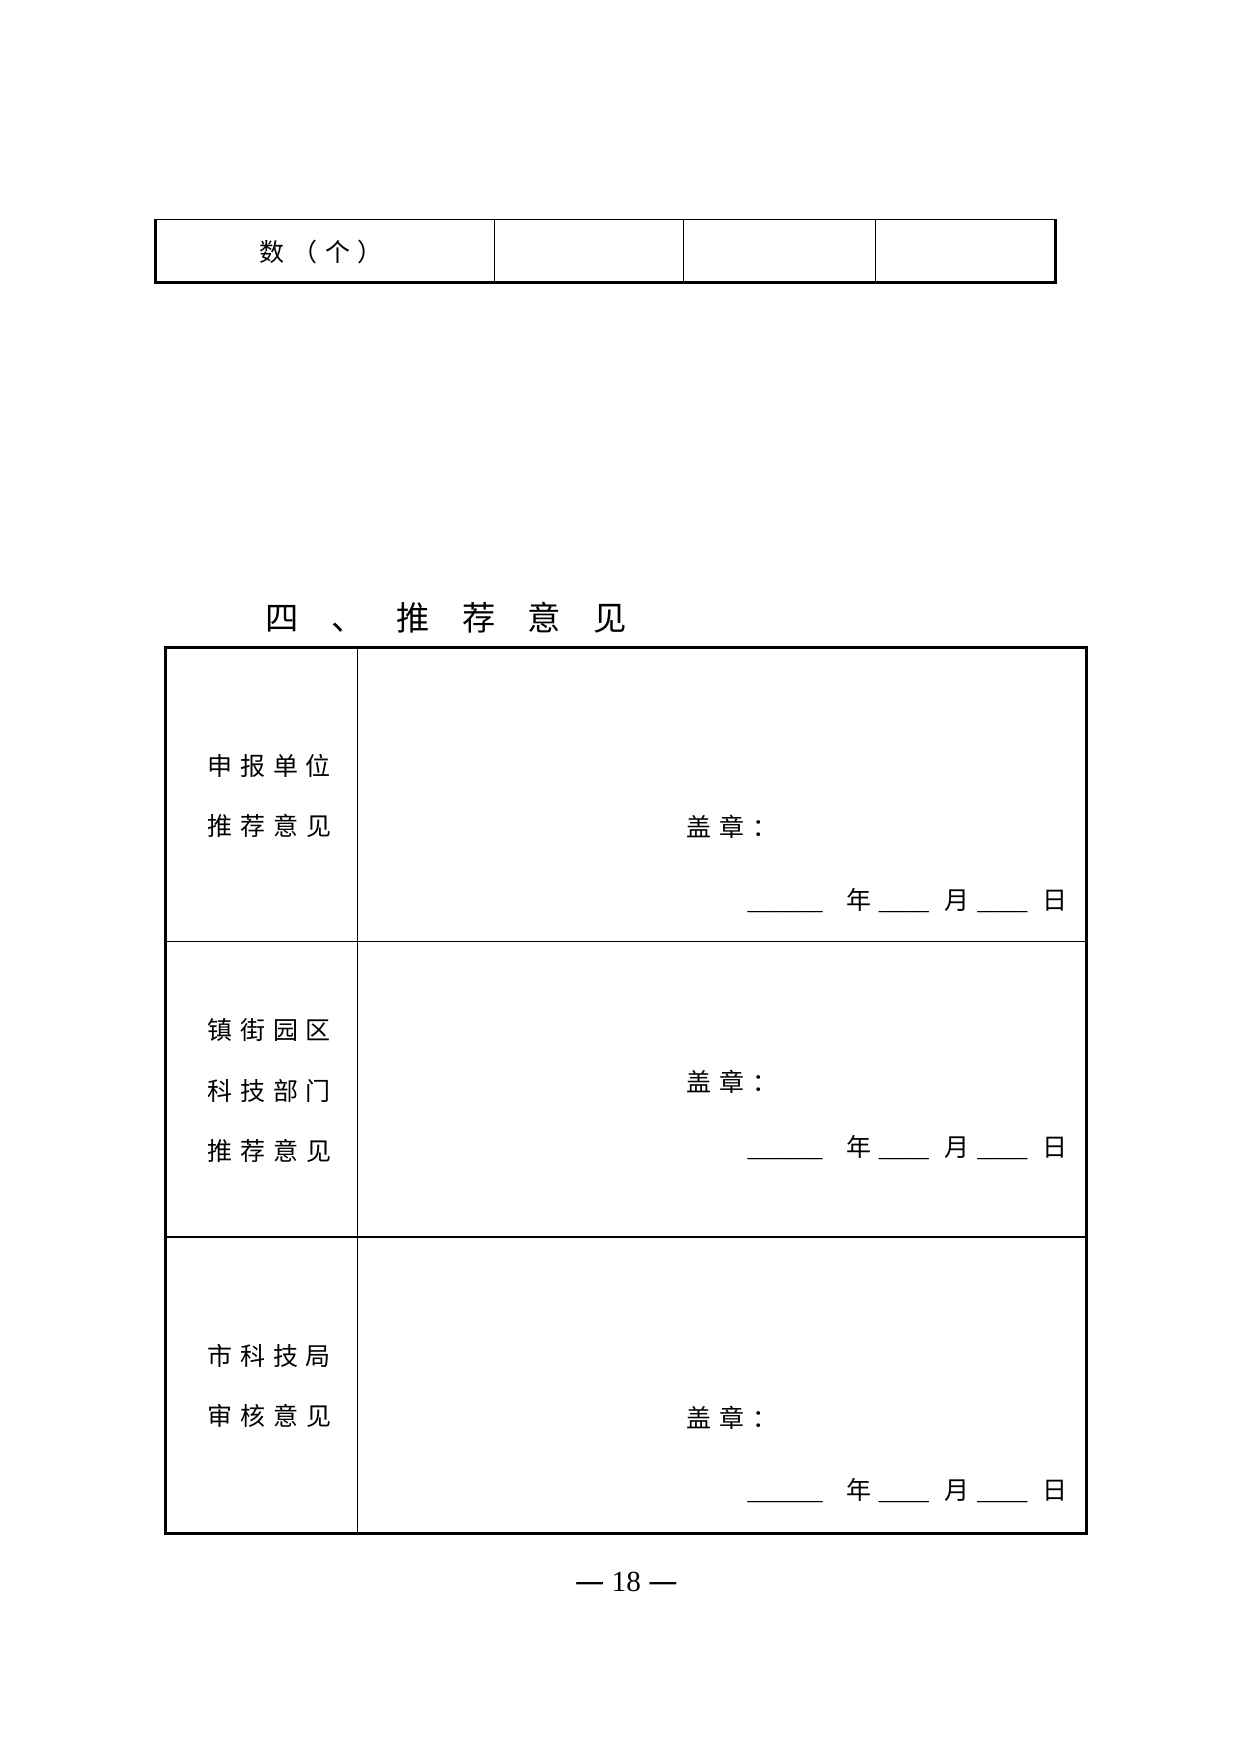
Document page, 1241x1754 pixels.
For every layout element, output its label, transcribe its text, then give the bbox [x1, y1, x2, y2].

table_cell [876, 220, 1054, 281]
table_header 申报单位 推荐意见 [167, 649, 357, 941]
table_cell 市科技局 审核意见 [167, 1238, 357, 1532]
text 四、推荐意见 [167, 585, 1085, 646]
table_cell 盖章： ______年____月____日 [358, 942, 1085, 1236]
table_cell 其中：发明专利授权数（个） [157, 220, 494, 281]
table_header 盖章： ______年____月____日 [358, 649, 1085, 941]
table_cell [495, 220, 683, 281]
table_cell 镇街园区 科技部门 推荐意见 [167, 942, 357, 1236]
table_cell 盖章： ______年____月____日 [358, 1238, 1085, 1532]
table_cell [684, 220, 875, 281]
